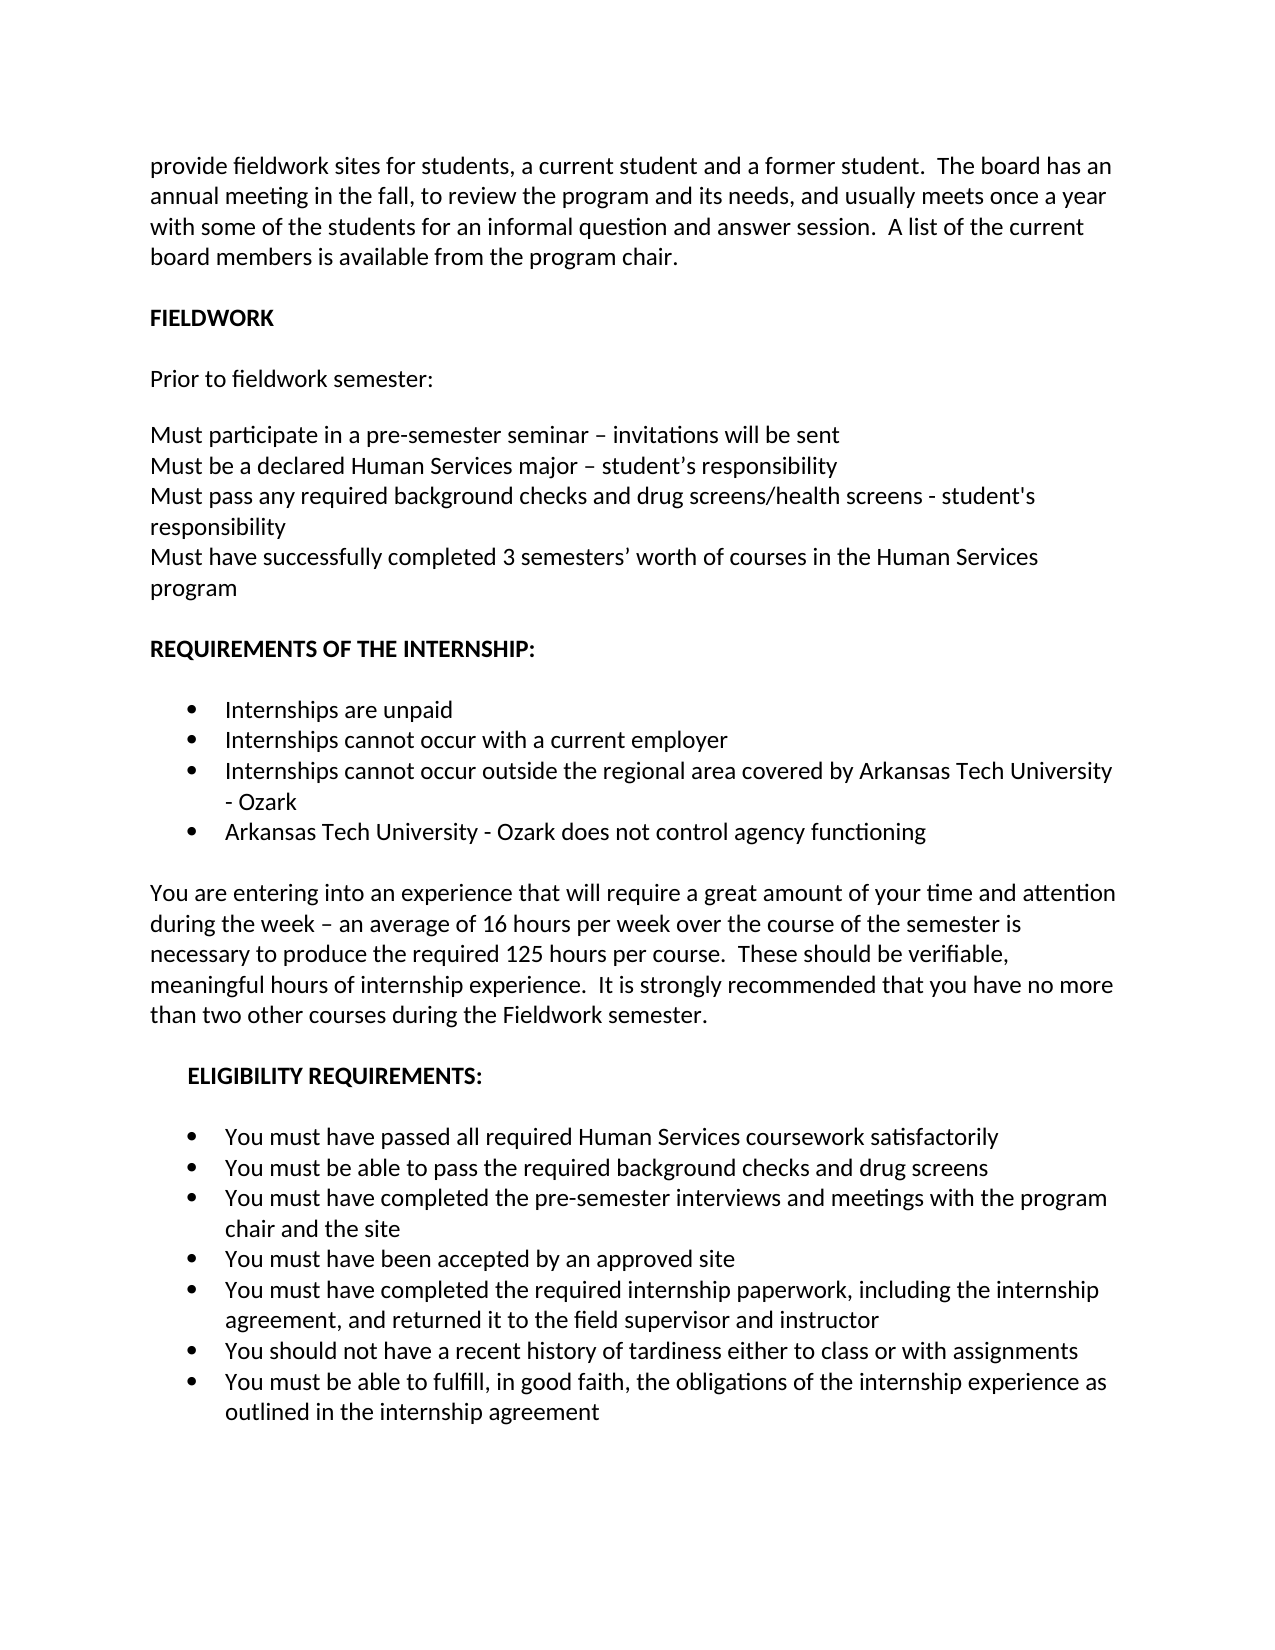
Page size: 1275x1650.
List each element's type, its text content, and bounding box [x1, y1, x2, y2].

list You must have completed the pre-semester interviews and meetings with the program chair and the site [187, 1182, 1125, 1243]
text Must pass any required background checks and drug screens/health screens - student's responsibility [150, 481, 1125, 542]
list Arkansas Tech University - Ozark does not control agency functioning [187, 816, 1125, 847]
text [150, 150, 1125, 272]
list You must be able to fulfill, in good faith, the obligations of the internship experience as outlined in the internship agreement [187, 1366, 1125, 1427]
text Must have successfully completed 3 semesters’ worth of courses in the Human Services program [150, 542, 1125, 603]
text REQUIREMENTS OF THE INTERNSHIP: [150, 633, 1125, 664]
text You are entering into an experience that will require a great amount of your time and attention during the week – an average of 16 hours per week over the course of the semester is necessary to produce the required 125 hours per course. These should be verifiable, meaningful hours of internship experience. It is strongly recommended that you have no more than two other courses during the Fieldwork semester. [150, 877, 1125, 1030]
text FIELDWORK [150, 303, 1125, 333]
text Prior to fieldwork semester: [150, 364, 1125, 394]
list You must be able to pass the required background checks and drug screens [187, 1152, 1125, 1182]
list You must have completed the required internship paperwork, including the internship agreement, and returned it to the field supervisor and instructor [187, 1274, 1125, 1335]
list You should not have a recent history of tardiness either to class or with assignments [187, 1335, 1125, 1366]
text ELIGIBILITY REQUIREMENTS: [187, 1060, 1125, 1091]
text Must be a declared Human Services major – student’s responsibility [150, 450, 1125, 481]
text Must participate in a pre-semester seminar – invitations will be sent [150, 419, 1125, 450]
list Internships cannot occur outside the regional area covered by Arkansas Tech University - Ozark [187, 755, 1125, 816]
list You must have passed all required Human Services coursework satisfactorily [187, 1121, 1125, 1152]
list Internships cannot occur with a current employer [187, 725, 1125, 755]
list Internships are unpaid [187, 694, 1125, 725]
list You must have been accepted by an approved site [187, 1243, 1125, 1274]
